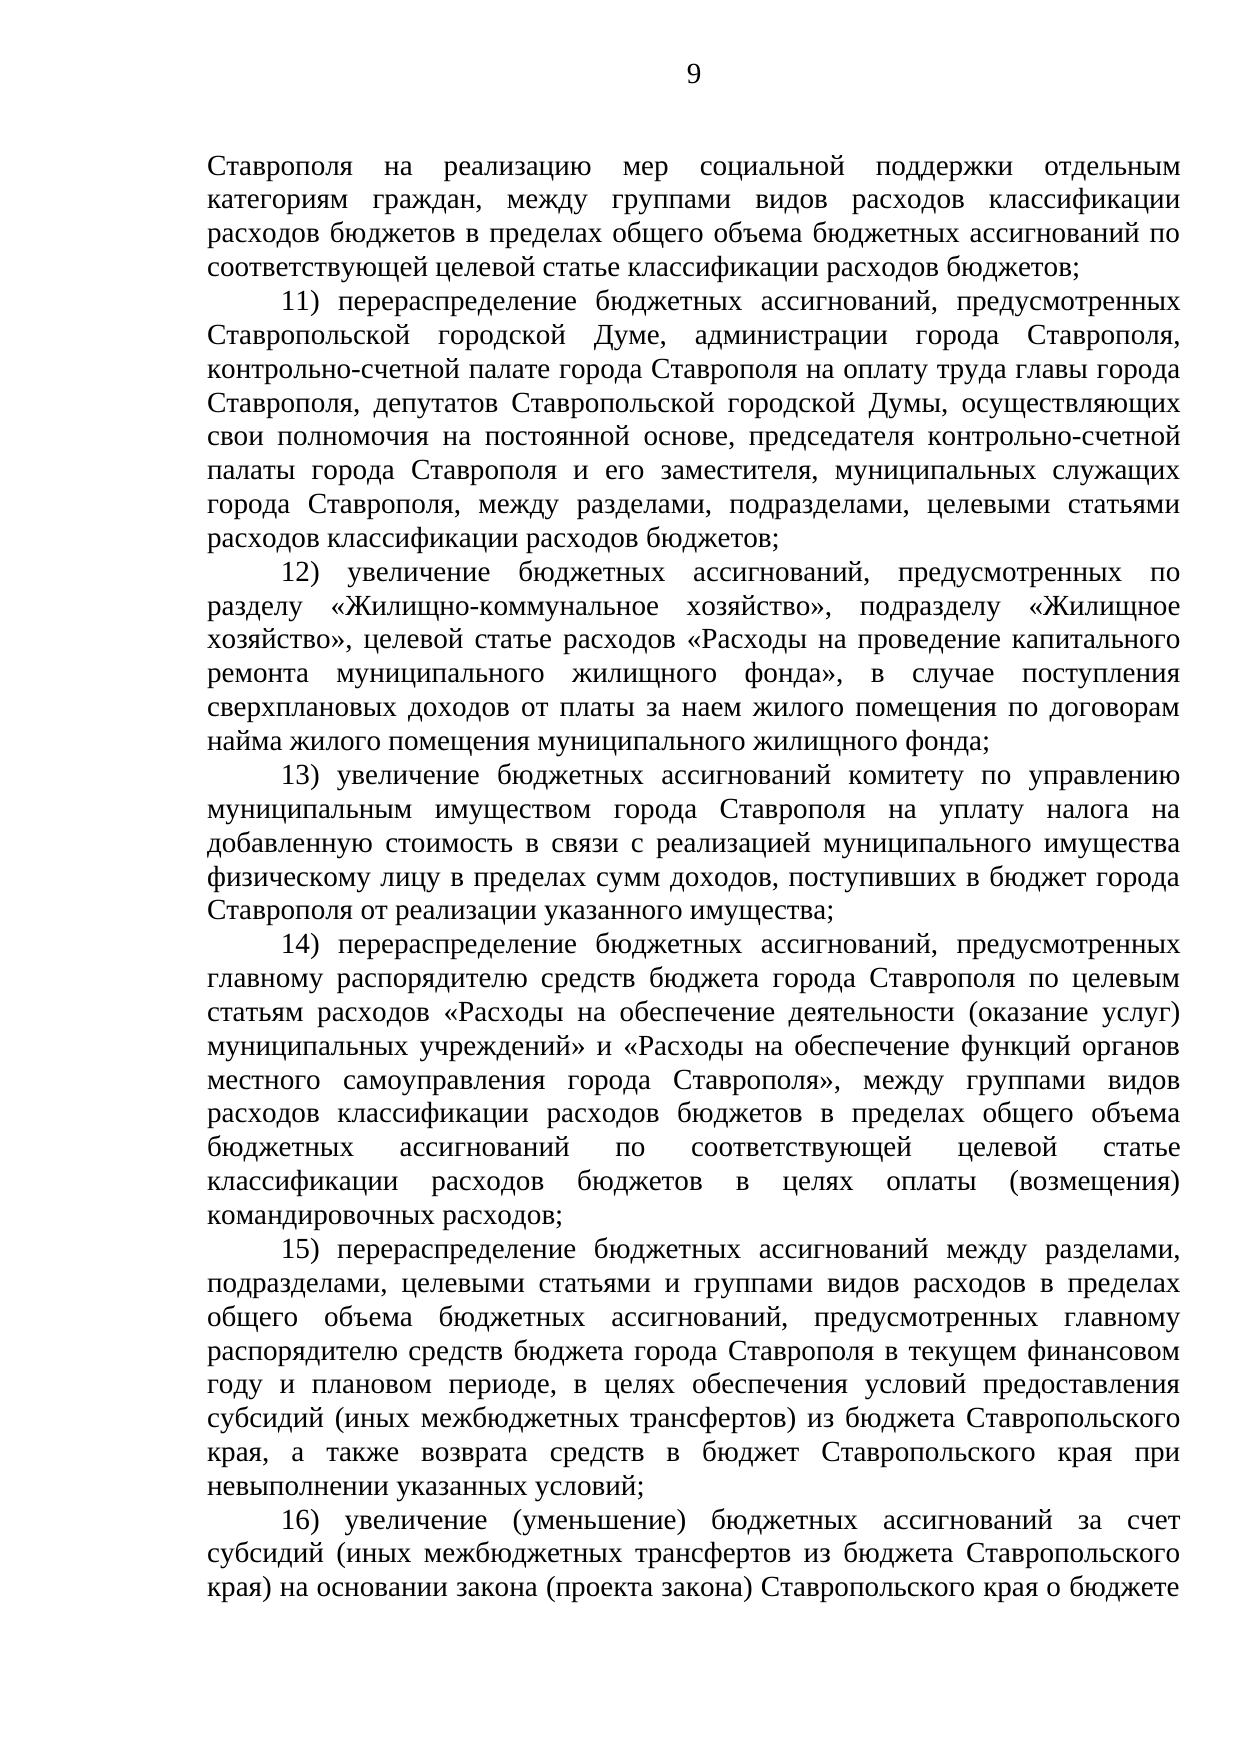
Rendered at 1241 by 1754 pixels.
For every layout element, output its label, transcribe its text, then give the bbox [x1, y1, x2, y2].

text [207, 148, 1181, 283]
text 14) перераспределение бюджетных ассигнований, предусмотренных главному распорядителю средств бюджета города Ставрополя по целевым статьям расходов «Расходы на обеспечение деятельности (оказание услуг) муниципальных учреждений» и «Расходы на обеспечение функций органов местного самоуправления города Ставрополя», между группами видов расходов классификации расходов бюджетов в пределах общего объема бюджетных ассигнований по соответствующей целевой статье классификации расходов бюджетов в целях оплаты (возмещения) командировочных расходов; [207, 926, 1181, 1231]
text 13) увеличение бюджетных ассигнований комитету по управлению муниципальным имуществом города Ставрополя на уплату налога на добавленную стоимость в связи с реализацией муниципального имущества физическому лицу в пределах сумм доходов, поступивших в бюджет города Ставрополя от реализации указанного имущества; [207, 757, 1181, 926]
text 11) перераспределение бюджетных ассигнований, предусмотренных Ставропольской городской Думе, администрации города Ставрополя, контрольно-счетной палате города Ставрополя на оплату труда главы города Ставрополя, депутатов Ставропольской городской Думы, осуществляющих свои полномочия на постоянной основе, председателя контрольно-счетной палаты города Ставрополя и его заместителя, муниципальных служащих города Ставрополя, между разделами, подразделами, целевыми статьями расходов классификации расходов бюджетов; [207, 283, 1181, 554]
text 12) увеличение бюджетных ассигнований, предусмотренных по разделу «Жилищно-коммунальное хозяйство», подразделу «Жилищное хозяйство», целевой статье расходов «Расходы на проведение капитального ремонта муниципального жилищного фонда», в случае поступления сверхплановых доходов от платы за наем жилого помещения по договорам найма жилого помещения муниципального жилищного фонда; [207, 554, 1181, 757]
text 15) перераспределение бюджетных ассигнований между разделами, подразделами, целевыми статьями и группами видов расходов в пределах общего объема бюджетных ассигнований, предусмотренных главному распорядителю средств бюджета города Ставрополя в текущем финансовом году и плановом периоде, в целях обеспечения условий предоставления субсидий (иных межбюджетных трансфертов) из бюджета Ставропольского края, а также возврата средств в бюджет Ставропольского края при невыполнении указанных условий; [207, 1231, 1181, 1502]
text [207, 1502, 1181, 1602]
